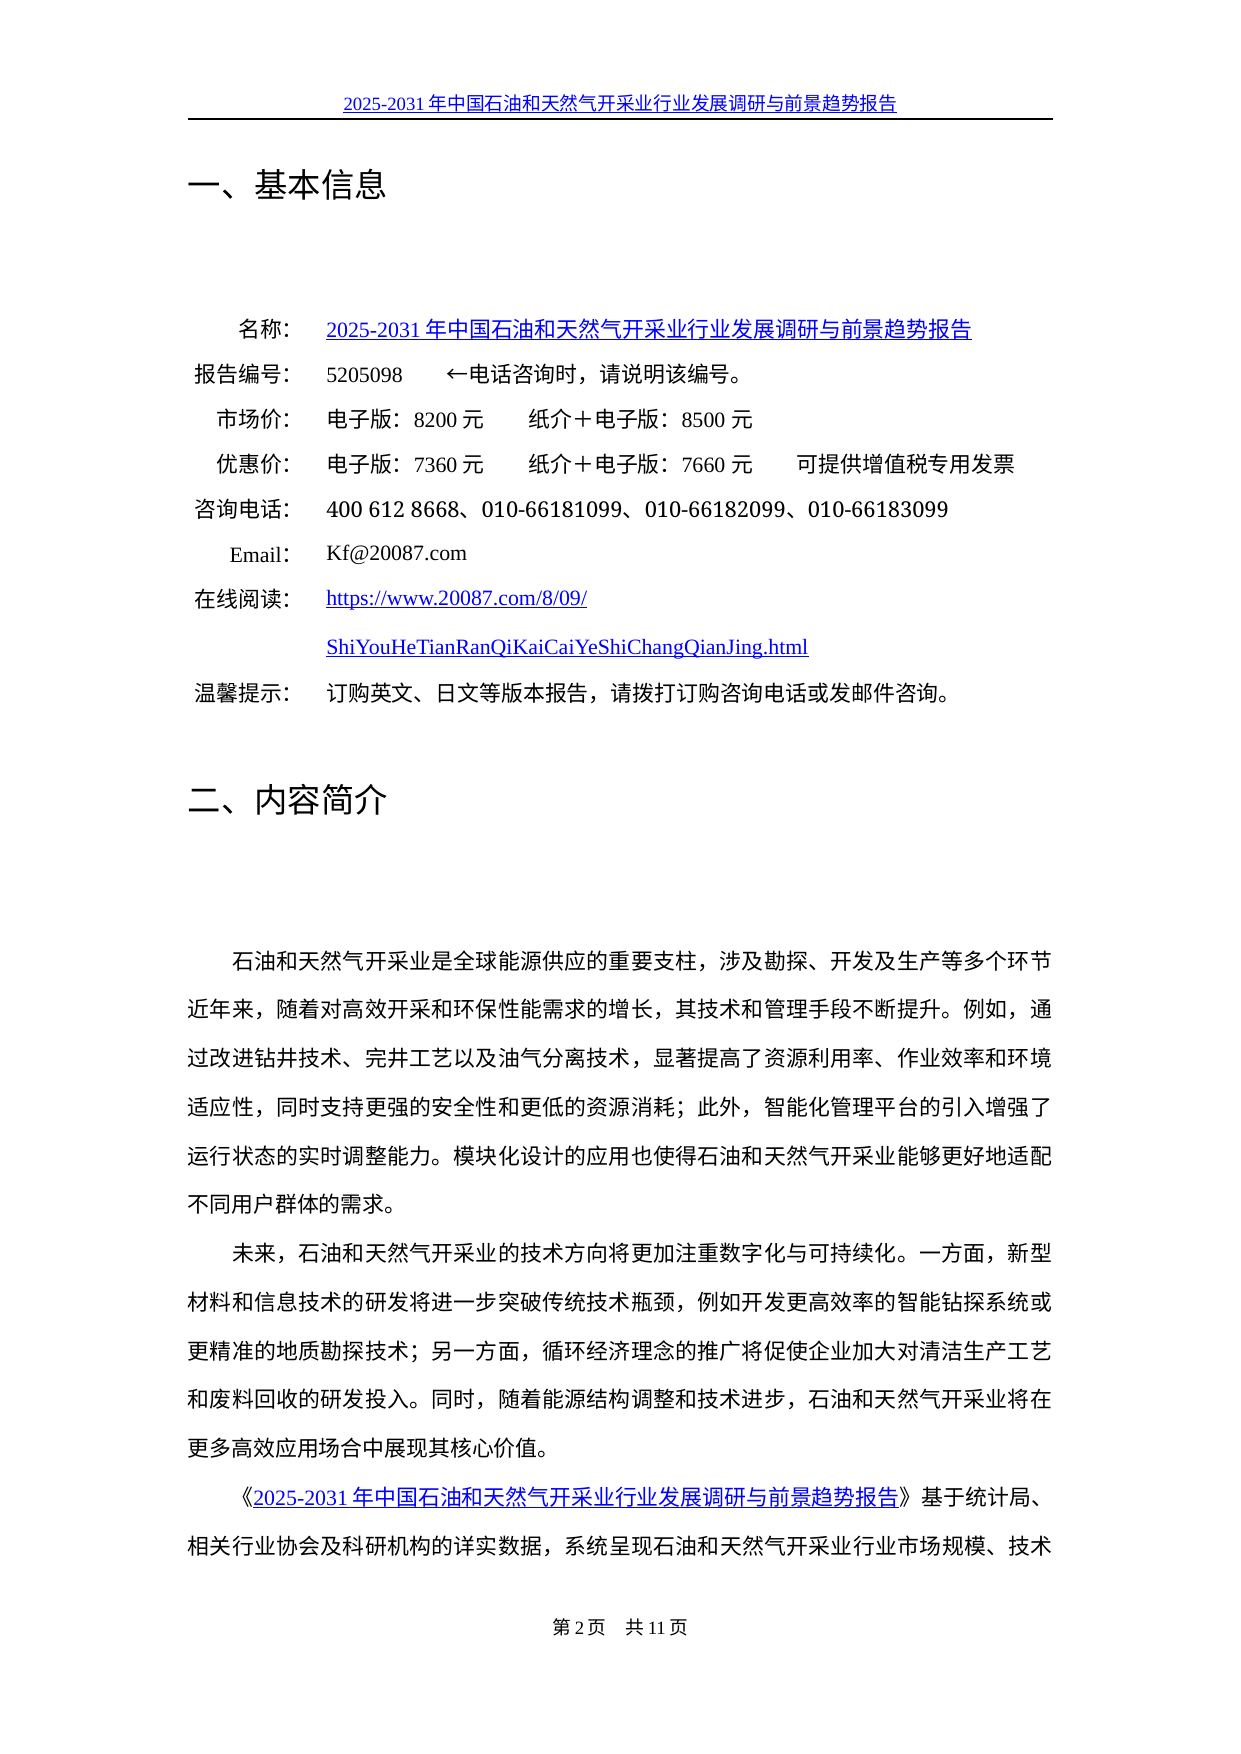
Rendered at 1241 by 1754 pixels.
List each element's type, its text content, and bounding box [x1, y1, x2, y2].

table_cell 在线阅读： [167, 582, 315, 675]
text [187, 943, 1053, 1561]
table_cell Kf@20087.com [315, 537, 1073, 582]
table_cell 优惠价： [167, 447, 315, 492]
table_header 名称： [167, 312, 315, 357]
table_cell Email： [167, 537, 315, 582]
table_cell 市场价： [167, 402, 315, 447]
table_cell 订购英文、日文等版本报告，请拨打订购咨询电话或发邮件咨询。 [315, 675, 1073, 720]
title 二、内容简介 [187, 766, 1053, 831]
title 一、基本信息 [187, 150, 1053, 215]
table_cell 报告编号： [167, 357, 315, 402]
table_cell 电子版：7360 元 纸介＋电子版：7660 元 可提供增值税专用发票 [315, 447, 1073, 492]
table_cell [315, 582, 1073, 675]
table_header 2025-2031年中国石油和天然气开采业行业发展调研与前景趋势报告 [315, 312, 1073, 357]
table_cell 温馨提示： [167, 675, 315, 720]
table_cell 400 612 8668、010-66181099、010-66182099、010-66183099 [315, 492, 1073, 537]
table_cell 咨询电话： [167, 492, 315, 537]
table_cell 5205098 ←电话咨询时，请说明该编号。 [315, 357, 1073, 402]
table_cell 电子版：8200 元 纸介＋电子版：8500 元 [315, 402, 1073, 447]
